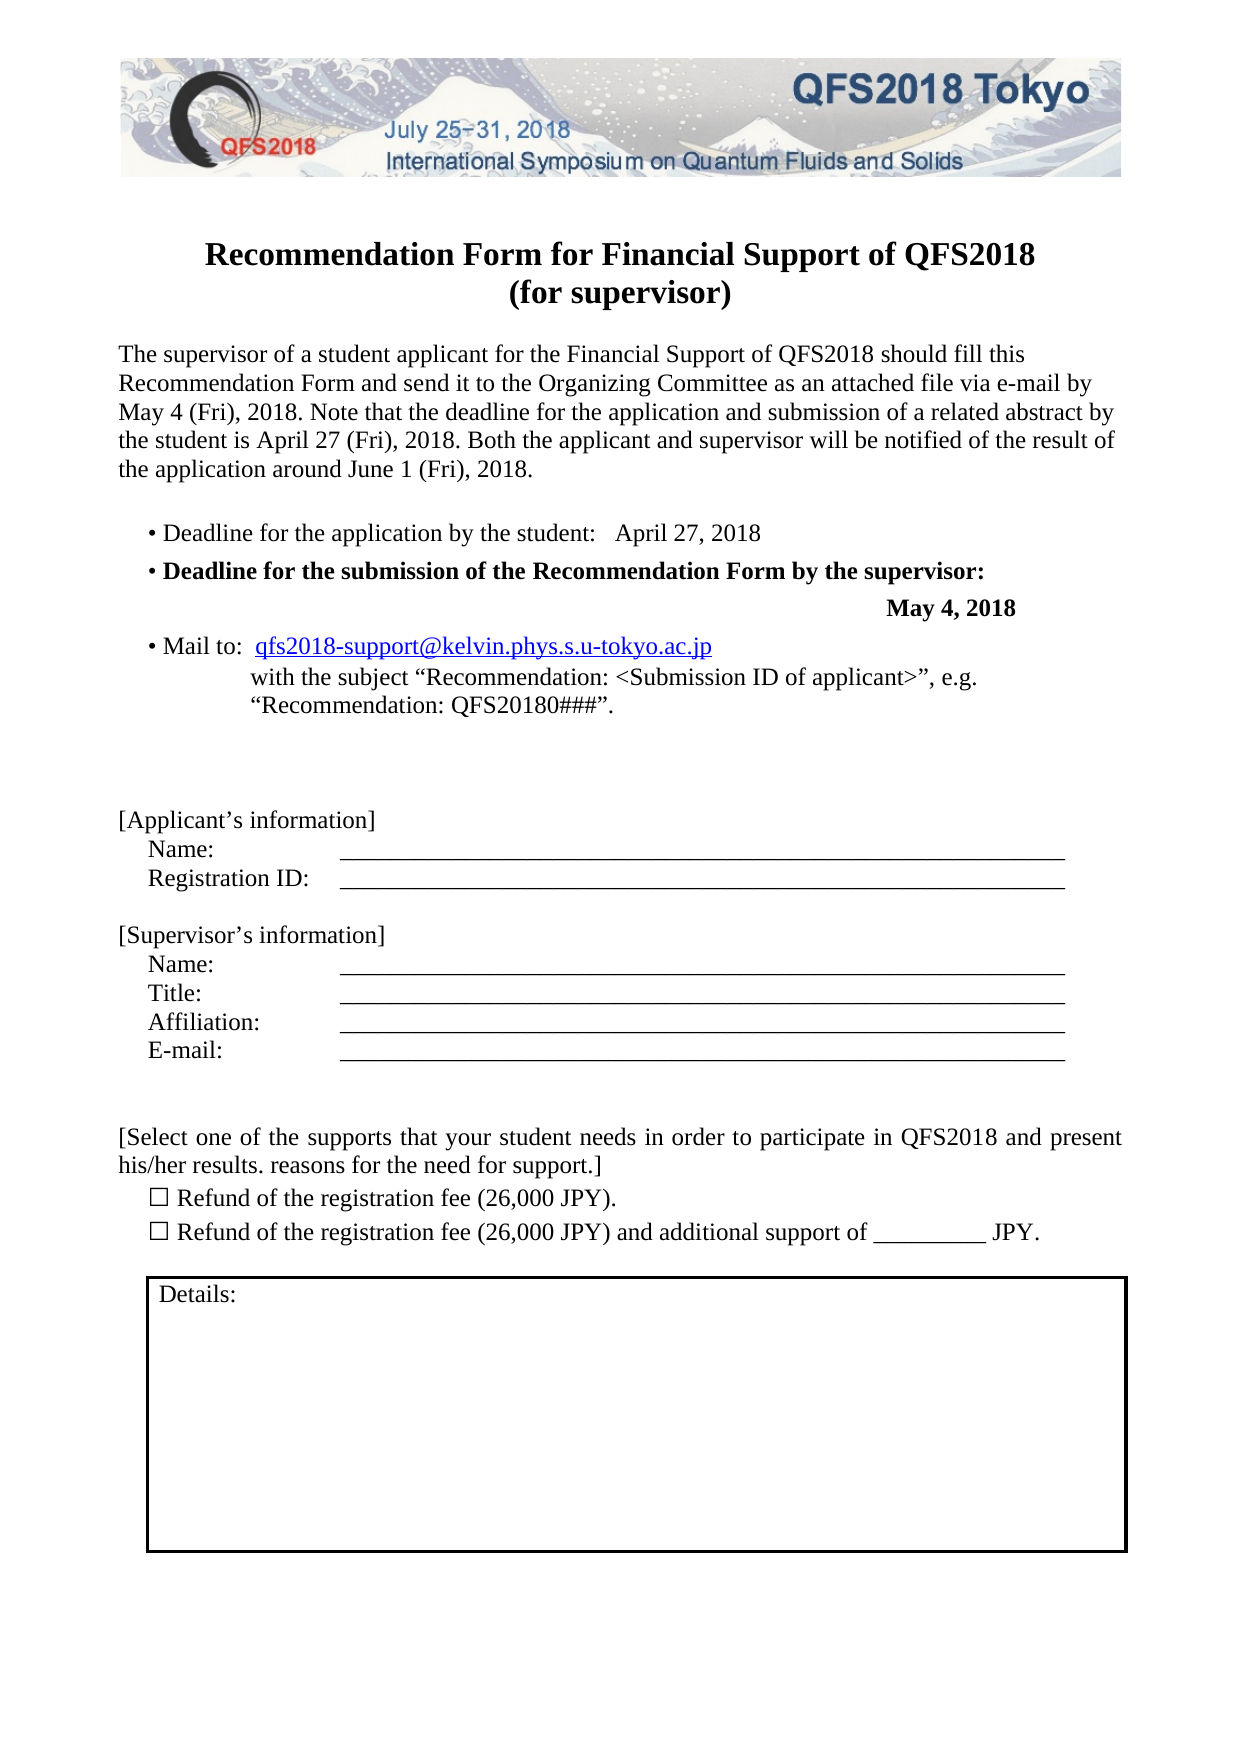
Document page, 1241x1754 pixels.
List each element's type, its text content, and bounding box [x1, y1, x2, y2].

text May 4, 2018 [118, 587, 1122, 624]
text Title: __________________________________________________________ [118, 978, 1122, 1007]
text • Deadline for the application by the student: April 27, 2018 [118, 512, 1122, 549]
text [Applicant’s information] [118, 806, 1122, 834]
text Name: __________________________________________________________ [118, 834, 1122, 863]
table_header Details: [149, 1279, 1124, 1550]
text E-mail: __________________________________________________________ [118, 1036, 1122, 1064]
text • Mail to: qfs2018-support@kelvin.phys.s.u-tokyo.ac.jp [118, 624, 1122, 662]
text ☐ Refund of the registration fee (26,000 JPY) and additional support of _________ JPY. [118, 1213, 1122, 1247]
text • Deadline for the submission of the Recommendation Form by the supervisor: [118, 549, 1122, 587]
text (for supervisor) [118, 272, 1122, 311]
picture [120, 58, 1122, 177]
text Registration ID: __________________________________________________________ [118, 863, 1122, 892]
text with the subject “Recommendation: <Submission ID of applicant>”, e.g. “Recommendation: QFS20180###”. [250, 662, 1122, 719]
text [Select one of the supports that your student needs in order to participate in QFS2018 and present his/her results. reasons for the need for support.] [118, 1122, 1122, 1179]
text The supervisor of a student applicant for the Financial Support of QFS2018 should fill this Recommendation Form and send it to the Organizing Committee as an attached file via e-mail by May 4 (Fri), 2018. Note that the deadline for the application and submission of a related abstract by the student is April 27 (Fri), 2018. Both the applicant and supervisor will be notified of the result of the application around June 1 (Fri), 2018. [118, 339, 1122, 483]
text Affiliation: __________________________________________________________ [118, 1007, 1122, 1036]
text Name: __________________________________________________________ [118, 949, 1122, 978]
text ☐ Refund of the registration fee (26,000 JPY). [118, 1179, 1122, 1213]
text [Supervisor’s information] [118, 921, 1122, 949]
text Recommendation Form for Financial Support of QFS2018 [118, 234, 1122, 272]
